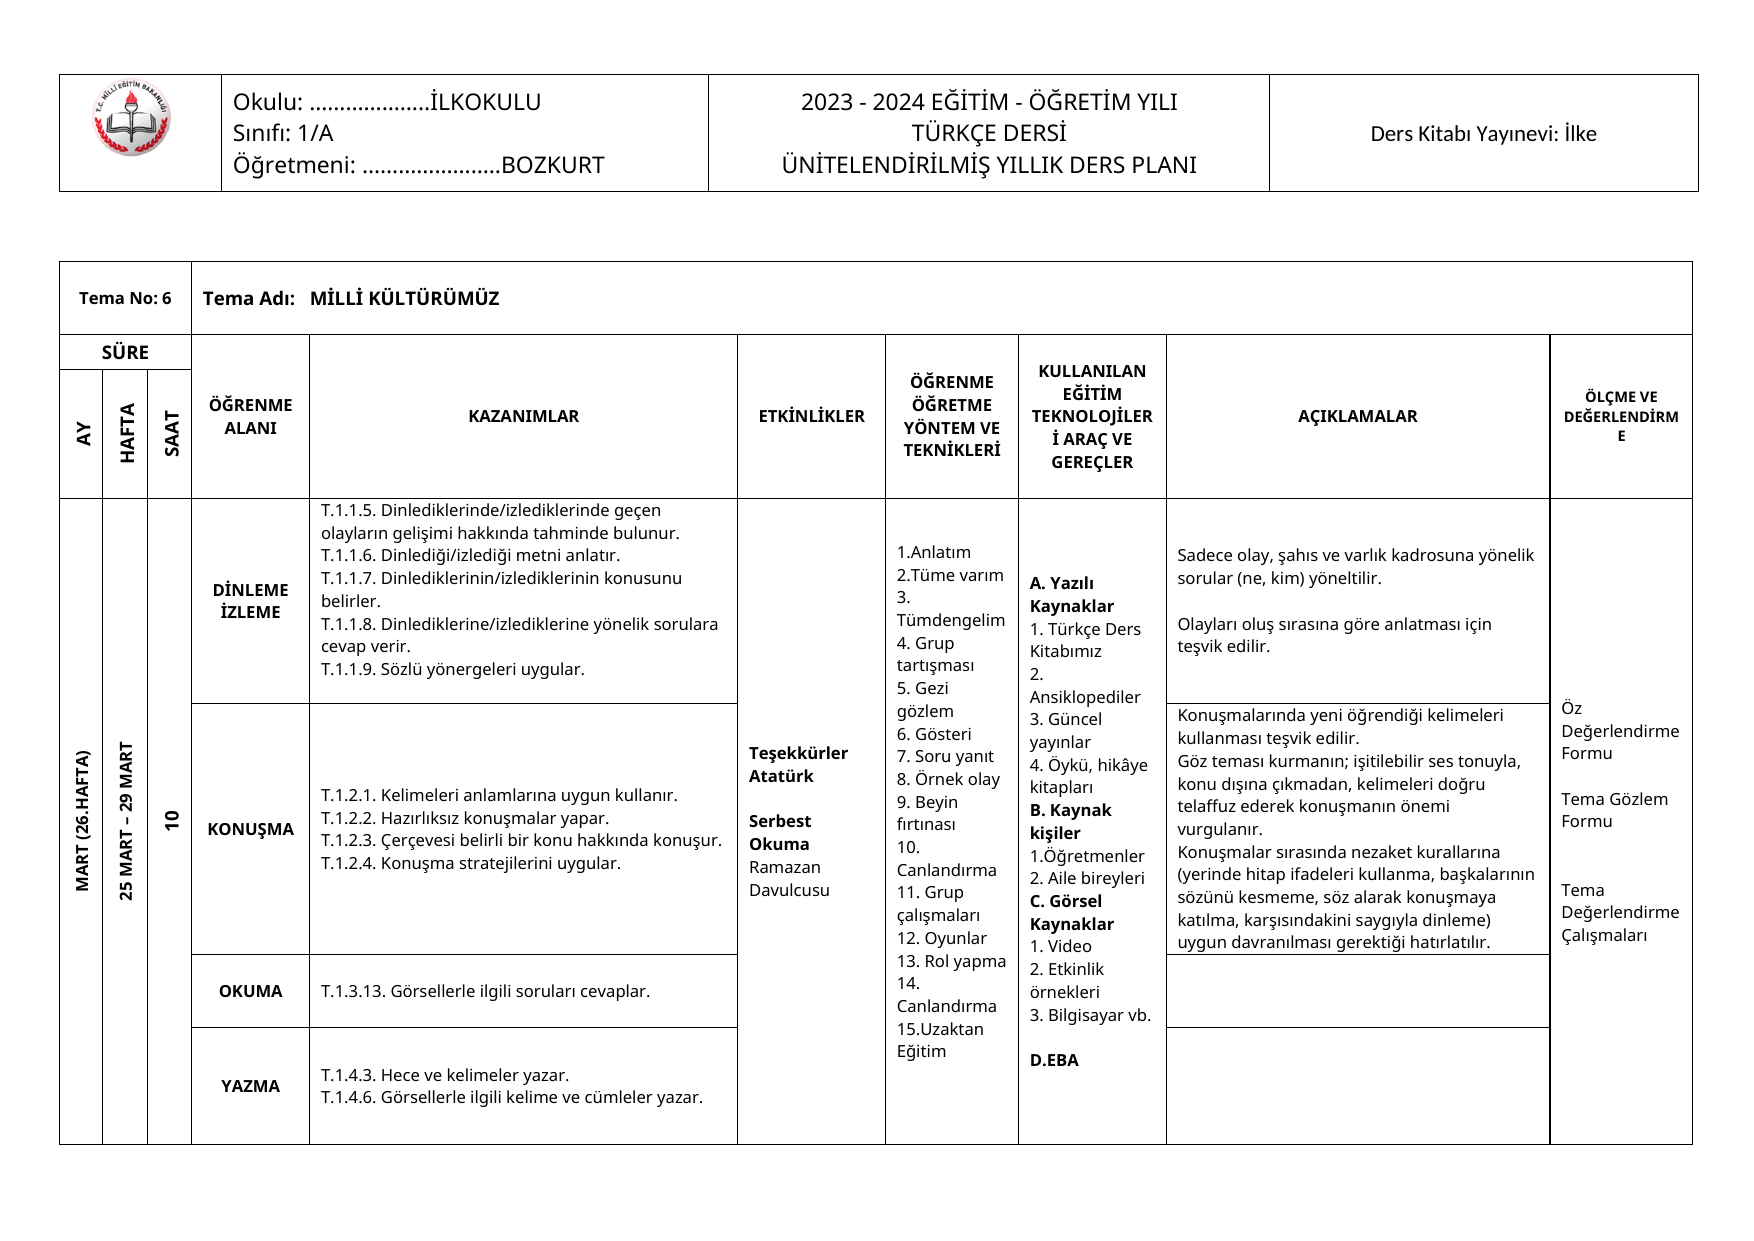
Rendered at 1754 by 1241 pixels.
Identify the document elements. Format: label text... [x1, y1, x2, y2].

table_cell Öz Değerlendirme Formu Tema Gözlem Formu Tema Değerlendirme Çalışmaları [1551, 499, 1692, 1144]
table_cell ETKİNLİKLER [738, 335, 885, 498]
table_cell KAZANIMLAR [310, 335, 737, 498]
table_cell 10 [148, 499, 191, 1144]
table_cell ÖLÇME VE DEĞERLENDİRME [1551, 335, 1692, 498]
table_cell T.1.4.3. Hece ve kelimeler yazar. T.1.4.6. Görsellerle ilgili kelime ve cümleler yazar. [310, 1028, 737, 1144]
table_cell ÖĞRENME ALANI [192, 335, 309, 498]
table_header Tema No: 6 [60, 262, 191, 334]
table_cell SÜRE [60, 335, 191, 369]
table_cell YAZMA [192, 1028, 309, 1144]
picture [86, 75, 176, 163]
table_cell MART (26.HAFTA) [60, 499, 102, 1144]
table_cell Teşekkürler Atatürk Serbest Okuma Ramazan Davulcusu [738, 499, 885, 1144]
table_cell 25 MART – 29 MART [103, 499, 147, 1144]
table_cell KONUŞMA [192, 704, 309, 954]
table_cell [1167, 955, 1549, 1027]
table_cell T.1.3.13. Görsellerle ilgili soruları cevaplar. [310, 955, 737, 1027]
table_cell T.1.1.5. Dinlediklerinde/izlediklerinde geçen olayların gelişimi hakkında tahminde bulunur. T.1.1.6. Dinlediği/izlediği metni anlatır. T.1.1.7. Dinlediklerinin/izlediklerinin konusunu belirler. T.1.1.8. Dinlediklerine/izlediklerine yönelik sorulara cevap verir. T.1.1.9. Sözlü yönergeleri uygular. [310, 499, 737, 703]
table_cell Konuşmalarında yeni öğrendiği kelimeleri kullanması teşvik edilir. Göz teması kurmanın; işitilebilir ses tonuyla, konu dışına çıkmadan, kelimeleri doğru telaffuz ederek konuşmanın önemi vurgulanır. Konuşmalar sırasında nezaket kurallarına (yerinde hitap ifadeleri kullanma, başkalarının sözünü kesmeme, söz alarak konuşmaya katılma, karşısındakini saygıyla dinleme) uygun davranılması gerektiği hatırlatılır. [1167, 704, 1549, 954]
table_cell [1167, 1028, 1549, 1144]
table_cell AY [60, 370, 102, 498]
table_cell KULLANILAN EĞİTİM TEKNOLOJİLERİ ARAÇ VE GEREÇLER [1019, 335, 1166, 498]
table_cell ÖĞRENME ÖĞRETME YÖNTEM VE TEKNİKLERİ [886, 335, 1018, 498]
table_header Tema Adı: MİLLİ KÜLTÜRÜMÜZ [192, 262, 1692, 334]
table_cell DİNLEME İZLEME [192, 499, 309, 703]
table_cell AÇIKLAMALAR [1167, 335, 1549, 498]
table_cell SAAT [148, 370, 191, 498]
table_cell T.1.2.1. Kelimeleri anlamlarına uygun kullanır. T.1.2.2. Hazırlıksız konuşmalar yapar. T.1.2.3. Çerçevesi belirli bir konu hakkında konuşur. T.1.2.4. Konuşma stratejilerini uygular. [310, 704, 737, 954]
table_cell 1.Anlatım 2.Tüme varım 3. Tümdengelim 4. Grup tartışması 5. Gezi gözlem 6. Gösteri 7. Soru yanıt 8. Örnek olay 9. Beyin fırtınası 10. Canlandırma 11. Grup çalışmaları 12. Oyunlar 13. Rol yapma 14. Canlandırma 15.Uzaktan Eğitim [886, 499, 1018, 1144]
table_cell HAFTA [103, 370, 147, 498]
table_cell A. Yazılı Kaynaklar 1. Türkçe Ders Kitabımız 2. Ansiklopediler 3. Güncel yayınlar 4. Öykü, hikâye kitapları B. Kaynak kişiler 1.Öğretmenler 2. Aile bireyleri C. Görsel Kaynaklar 1. Video 2. Etkinlik örnekleri 3. Bilgisayar vb. D.EBA [1019, 499, 1166, 1144]
table_cell Sadece olay, şahıs ve varlık kadrosuna yönelik sorular (ne, kim) yöneltilir. Olayları oluş sırasına göre anlatması için teşvik edilir. [1167, 499, 1549, 703]
table_cell OKUMA [192, 955, 309, 1027]
